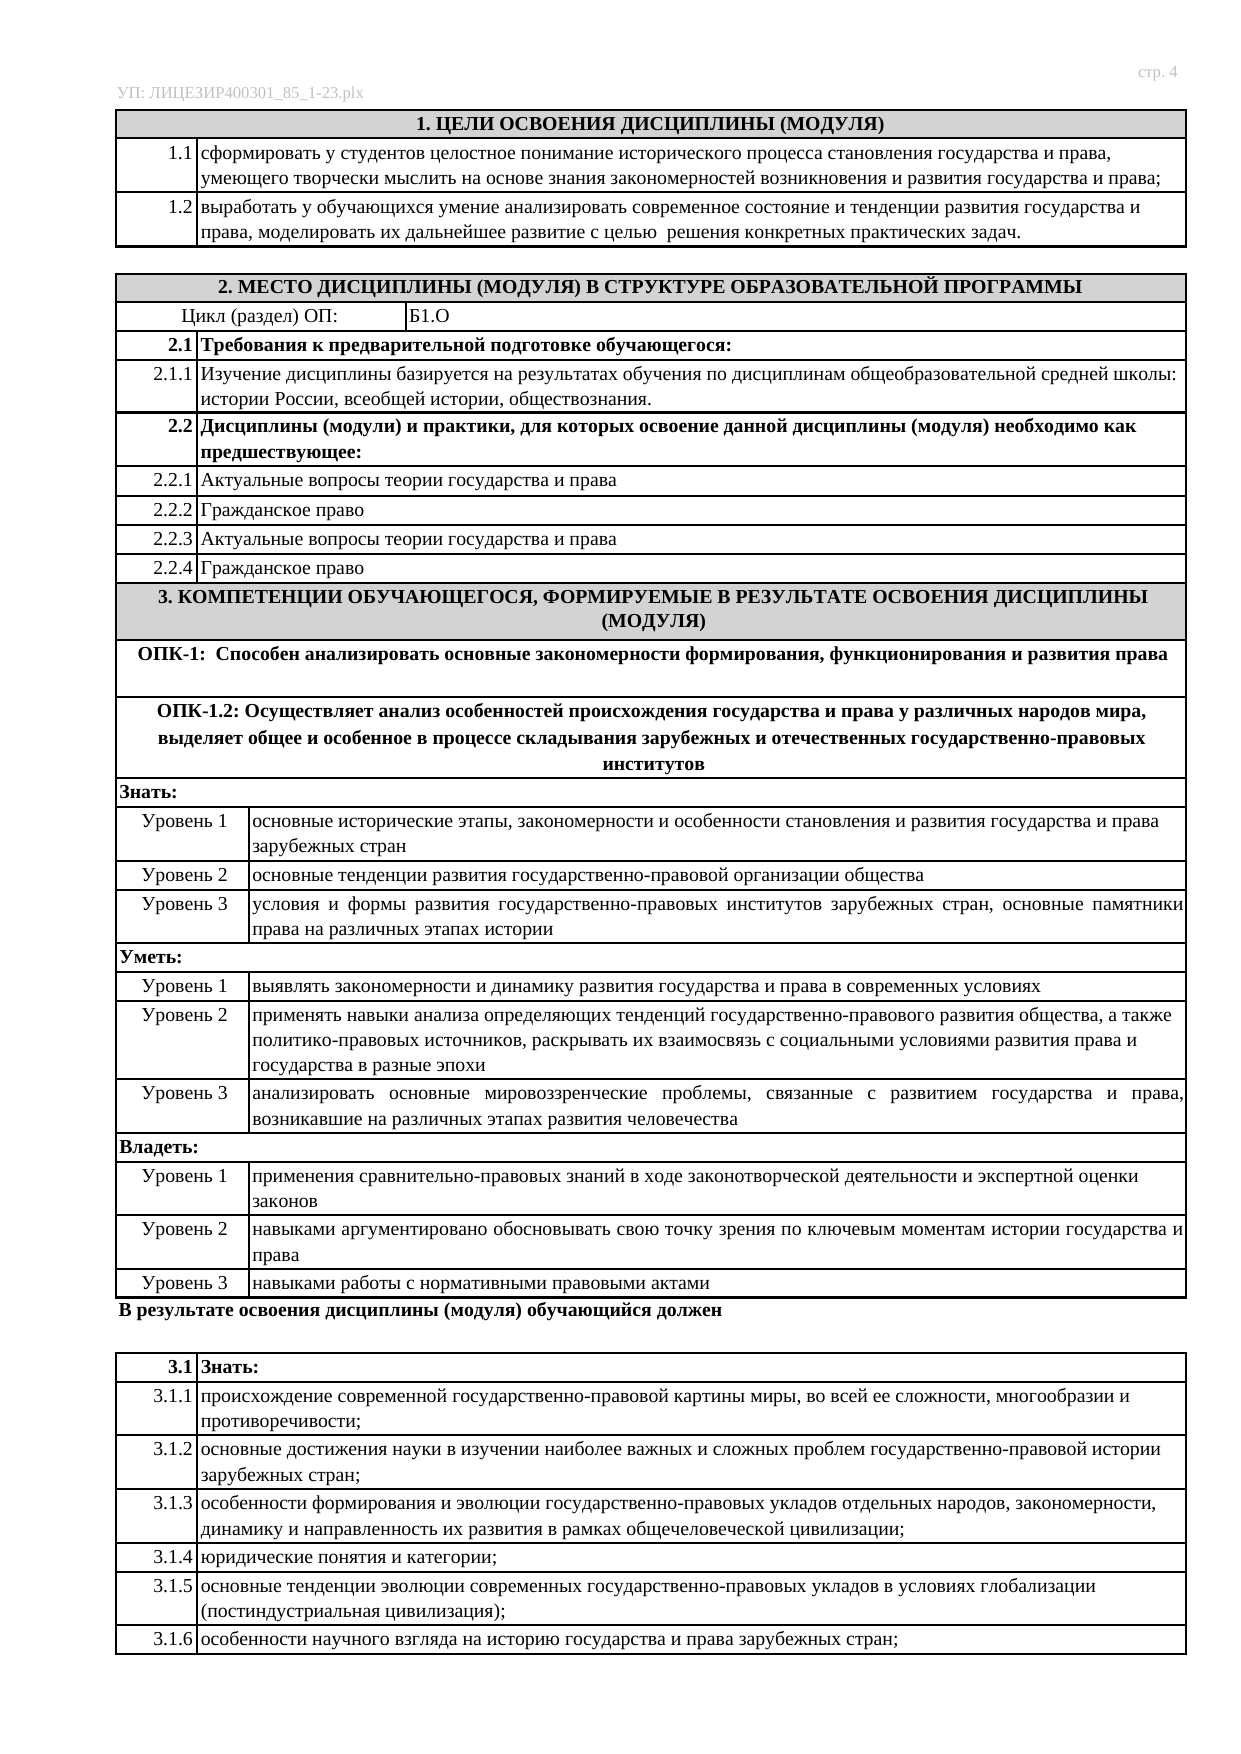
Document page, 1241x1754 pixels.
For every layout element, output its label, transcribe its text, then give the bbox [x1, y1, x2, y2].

table_cell Уровень 3 [117, 891, 248, 942]
table_cell особенности научного взгляда на историю государства и права зарубежных стран; [198, 1626, 1185, 1653]
table_cell 3.1.3 [117, 1490, 196, 1542]
table_cell выявлять закономерности и динамику развития государства и права в современных условиях [250, 973, 1185, 1000]
text УП: ЛИЦЕЗИР400301_85_1-23.plx [117, 83, 1149, 102]
table_cell Гражданское право [198, 497, 1185, 524]
table_cell происхождение современной государственно-правовой картины миры, во всей ее сложности, многообразии и противоречивости; [198, 1383, 1185, 1434]
table_cell ОПК-1: Способен анализировать основные закономерности формирования, функционирования и развития права [117, 641, 1185, 696]
table_cell выработать у обучающихся умение анализировать современное состояние и тенденции развития государства и права, моделировать их дальнейшее развитие с целью решения конкретных практических задач. [198, 193, 1185, 245]
table_cell основные достижения науки в изучении наиболее важных и сложных проблем государственно-правовой истории зарубежных стран; [198, 1436, 1185, 1488]
table_cell 2.2.1 [117, 467, 196, 495]
table_cell Цикл (раздел) ОП: [117, 303, 405, 330]
table_cell условия и формы развития государственно-правовых институтов зарубежных стран, основные памятники права на различных этапах истории [250, 891, 1185, 942]
table_cell 3. КОМПЕТЕНЦИИ ОБУЧАЮЩЕГОСЯ, ФОРМИРУЕМЫЕ В РЕЗУЛЬТАТЕ ОСВОЕНИЯ ДИСЦИПЛИНЫ (МОДУЛЯ) [117, 584, 1185, 639]
subtitle В результате освоения дисциплины (модуля) обучающийся должен [113, 1298, 1149, 1350]
table_cell ОПК-1.2: Осуществляет анализ особенностей происхождения государства и права у различных народов мира, выделяет общее и особенное в процессе складывания зарубежных и отечественных государственно-правовых институтов [117, 698, 1185, 777]
table_cell 1.1 [117, 139, 196, 191]
table_cell 2.1.1 [117, 361, 196, 411]
table_cell 3.1.5 [117, 1573, 196, 1624]
table_cell 1.2 [117, 193, 196, 245]
table_cell 3.1.6 [117, 1626, 196, 1653]
table_cell применять навыки анализа определяющих тенденций государственно-правового развития общества, а также политико-правовых источников, раскрывать их взаимосвязь с социальными условиями развития права и государства в разные эпохи [250, 1002, 1185, 1078]
table_cell юридические понятия и категории; [198, 1544, 1185, 1571]
table_cell Знать: [117, 779, 1185, 806]
table_cell навыками аргументировано обосновывать свою точку зрения по ключевым моментам истории государства и права [250, 1216, 1185, 1268]
table_cell Актуальные вопросы теории государства и права [198, 467, 1185, 495]
table_cell основные тенденции эволюции современных государственно-правовых укладов в условиях глобализации (постиндустриальная цивилизация); [198, 1573, 1185, 1624]
table_cell 2.2.2 [117, 497, 196, 524]
table_cell Дисциплины (модули) и практики, для которых освоение данной дисциплины (модуля) необходимо как предшествующее: [198, 414, 1185, 465]
table_header 1. ЦЕЛИ ОСВОЕНИЯ ДИСЦИПЛИНЫ (МОДУЛЯ) [117, 111, 1185, 137]
table_cell Владеть: [117, 1134, 1185, 1161]
table_cell 2.2.4 [117, 555, 196, 582]
table_cell 2.2.3 [117, 526, 196, 553]
table_cell Уровень 2 [117, 862, 248, 888]
table_cell особенности формирования и эволюции государственно-правовых укладов отдельных народов, закономерности, динамику и направленность их развития в рамках общечеловеческой цивилизации; [198, 1490, 1185, 1542]
table_cell Уровень 3 [117, 1080, 248, 1132]
table_header 2. МЕСТО ДИСЦИПЛИНЫ (МОДУЛЯ) В СТРУКТУРЕ ОБРАЗОВАТЕЛЬНОЙ ПРОГРАММЫ [117, 275, 1185, 301]
table_header Знать: [198, 1354, 1185, 1381]
table_cell Б1.О [407, 303, 1185, 330]
table_cell Требования к предварительной подготовке обучающегося: [198, 332, 1185, 359]
table_cell Уровень 1 [117, 973, 248, 1000]
table_cell сформировать у студентов целостное понимание исторического процесса становления государства и права, умеющего творчески мыслить на основе знания закономерностей возникновения и развития государства и права; [198, 139, 1185, 191]
table_cell 2.1 [117, 332, 196, 359]
table_cell Уровень 1 [117, 808, 248, 859]
table_header 3.1 [117, 1354, 196, 1381]
table_cell Уровень 3 [117, 1270, 248, 1296]
table_cell Уровень 1 [117, 1163, 248, 1214]
table_cell Изучение дисциплины базируется на результатах обучения по дисциплинам общеобразовательной средней школы: истории России, всеобщей истории, обществознания. [198, 361, 1185, 411]
table_cell Гражданское право [198, 555, 1185, 582]
table_cell 3.1.4 [117, 1544, 196, 1571]
table_cell 3.1.1 [117, 1383, 196, 1434]
table_cell основные исторические этапы, закономерности и особенности становления и развития государства и права зарубежных стран [250, 808, 1185, 859]
table_cell Уметь: [117, 944, 1185, 971]
table_cell анализировать основные мировоззренческие проблемы, связанные с развитием государства и права, возникавшие на различных этапах развития человечества [250, 1080, 1185, 1132]
table_cell 2.2 [117, 414, 196, 465]
table_cell Уровень 2 [117, 1216, 248, 1268]
table_cell Актуальные вопросы теории государства и права [198, 526, 1185, 553]
table_cell основные тенденции развития государственно-правовой организации общества [250, 862, 1185, 888]
table_cell 3.1.2 [117, 1436, 196, 1488]
table_cell навыками работы с нормативными правовыми актами [250, 1270, 1185, 1296]
table_cell Уровень 2 [117, 1002, 248, 1078]
table_cell применения сравнительно-правовых знаний в ходе законотворческой деятельности и экспертной оценки законов [250, 1163, 1185, 1214]
